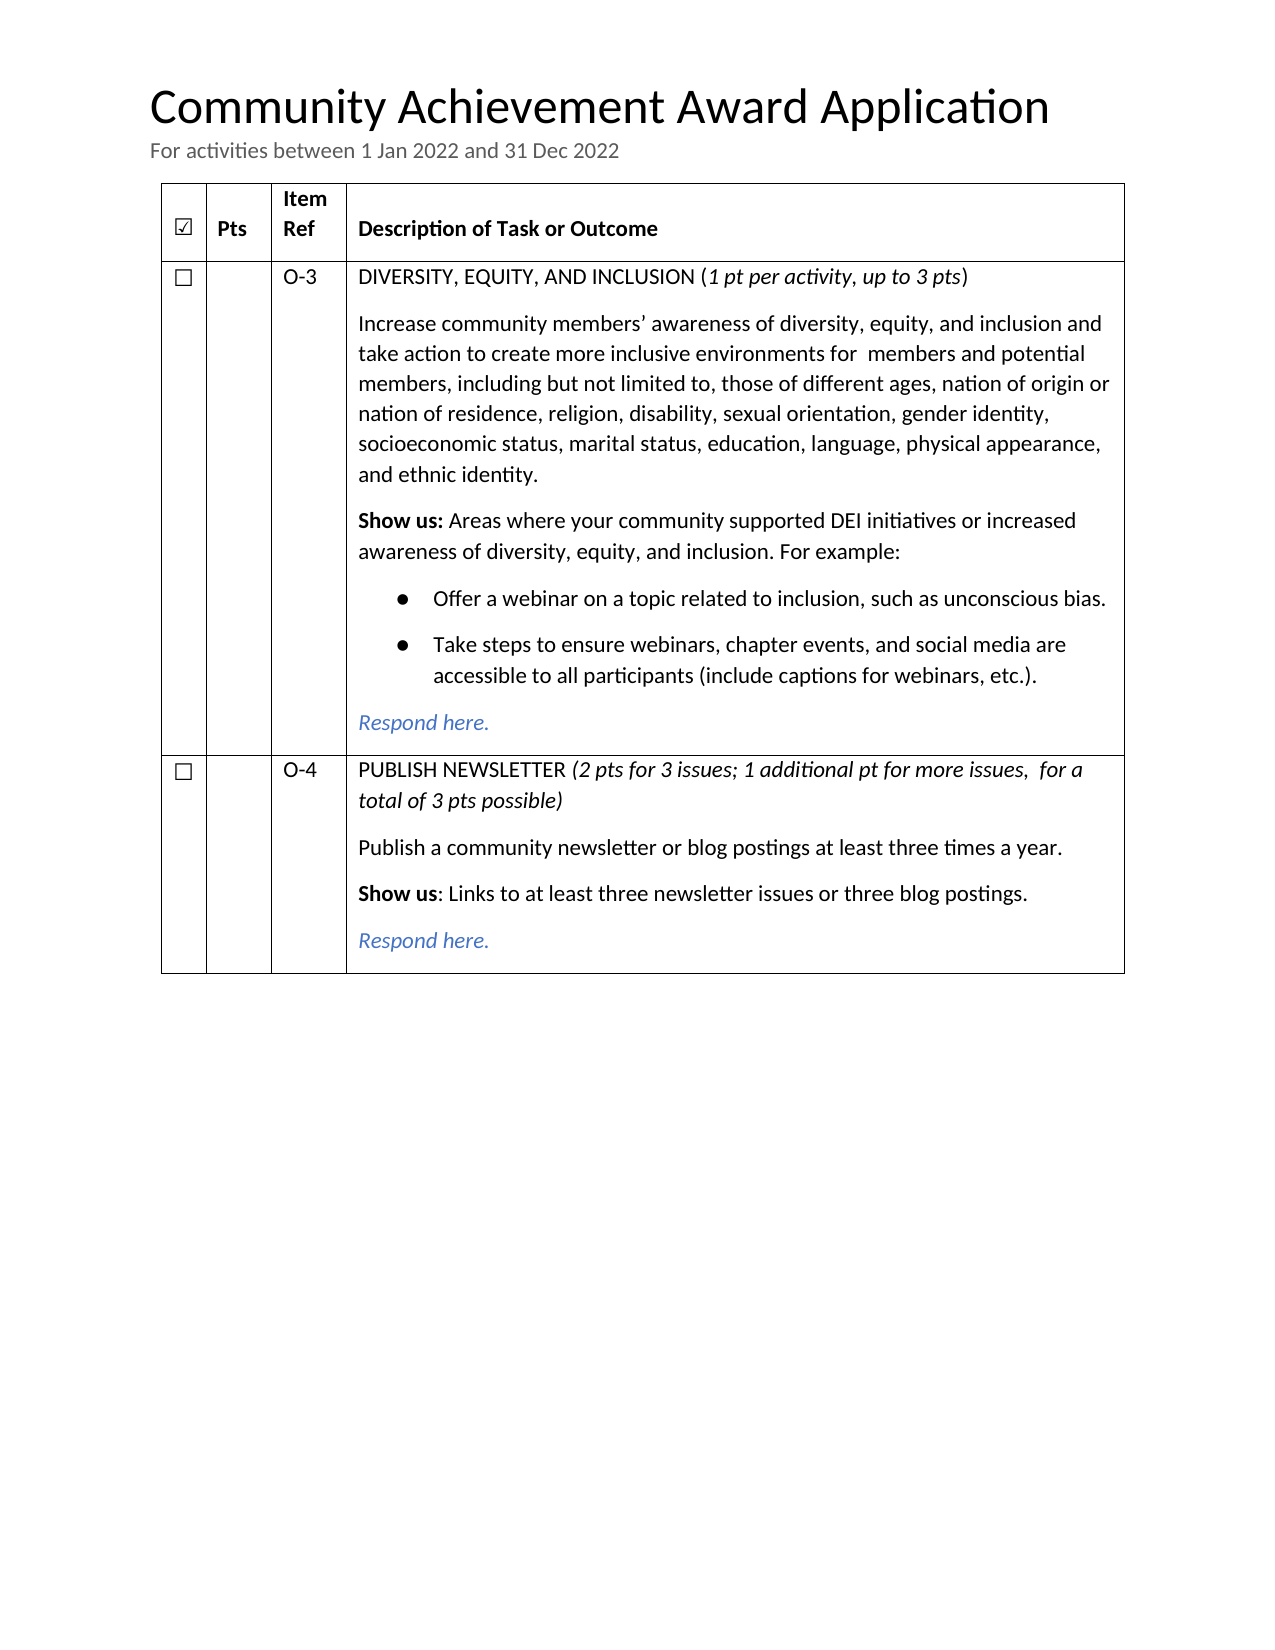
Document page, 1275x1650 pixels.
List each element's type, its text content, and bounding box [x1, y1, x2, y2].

table_header Item Ref [272, 184, 346, 261]
table_cell [207, 756, 271, 973]
table_header Description of Task or Outcome [347, 184, 1124, 261]
table_cell ☐ [162, 756, 206, 973]
table_cell O-3 [272, 262, 346, 754]
table_cell ☐ [162, 262, 206, 754]
table_header ☑ [162, 184, 206, 261]
table_cell PUBLISH NEWSLETTER (2 pts for 3 issues; 1 additional pt for more issues, for a total of 3 pts possible) Publish a community newsletter or blog postings at least three times a year. Show us: Links to at least three newsletter issues or three blog postings. Respond here. [347, 756, 1124, 973]
table_cell DIVERSITY, EQUITY, AND INCLUSION (1 pt per activity, up to 3 pts) Increase community members’ awareness of diversity, equity, and inclusion and take action to create more inclusive environments for members and potential members, including but not limited to, those of different ages, nation of origin or nation of residence, religion, disability, sexual orientation, gender identity, socioeconomic status, marital status, education, language, physical appearance, and ethnic identity. Show us: Areas where your community supported DEI initiatives or increased awareness of diversity, equity, and inclusion. For example: Offer a webinar on a topic related to inclusion, such as unconscious bias. Take steps to ensure webinars, chapter events, and social media are accessible to all participants (include captions for webinars, etc.). Respond here. [347, 262, 1124, 754]
table_header Pts [207, 184, 271, 261]
table_cell O-4 [272, 756, 346, 973]
table_cell [207, 262, 271, 754]
